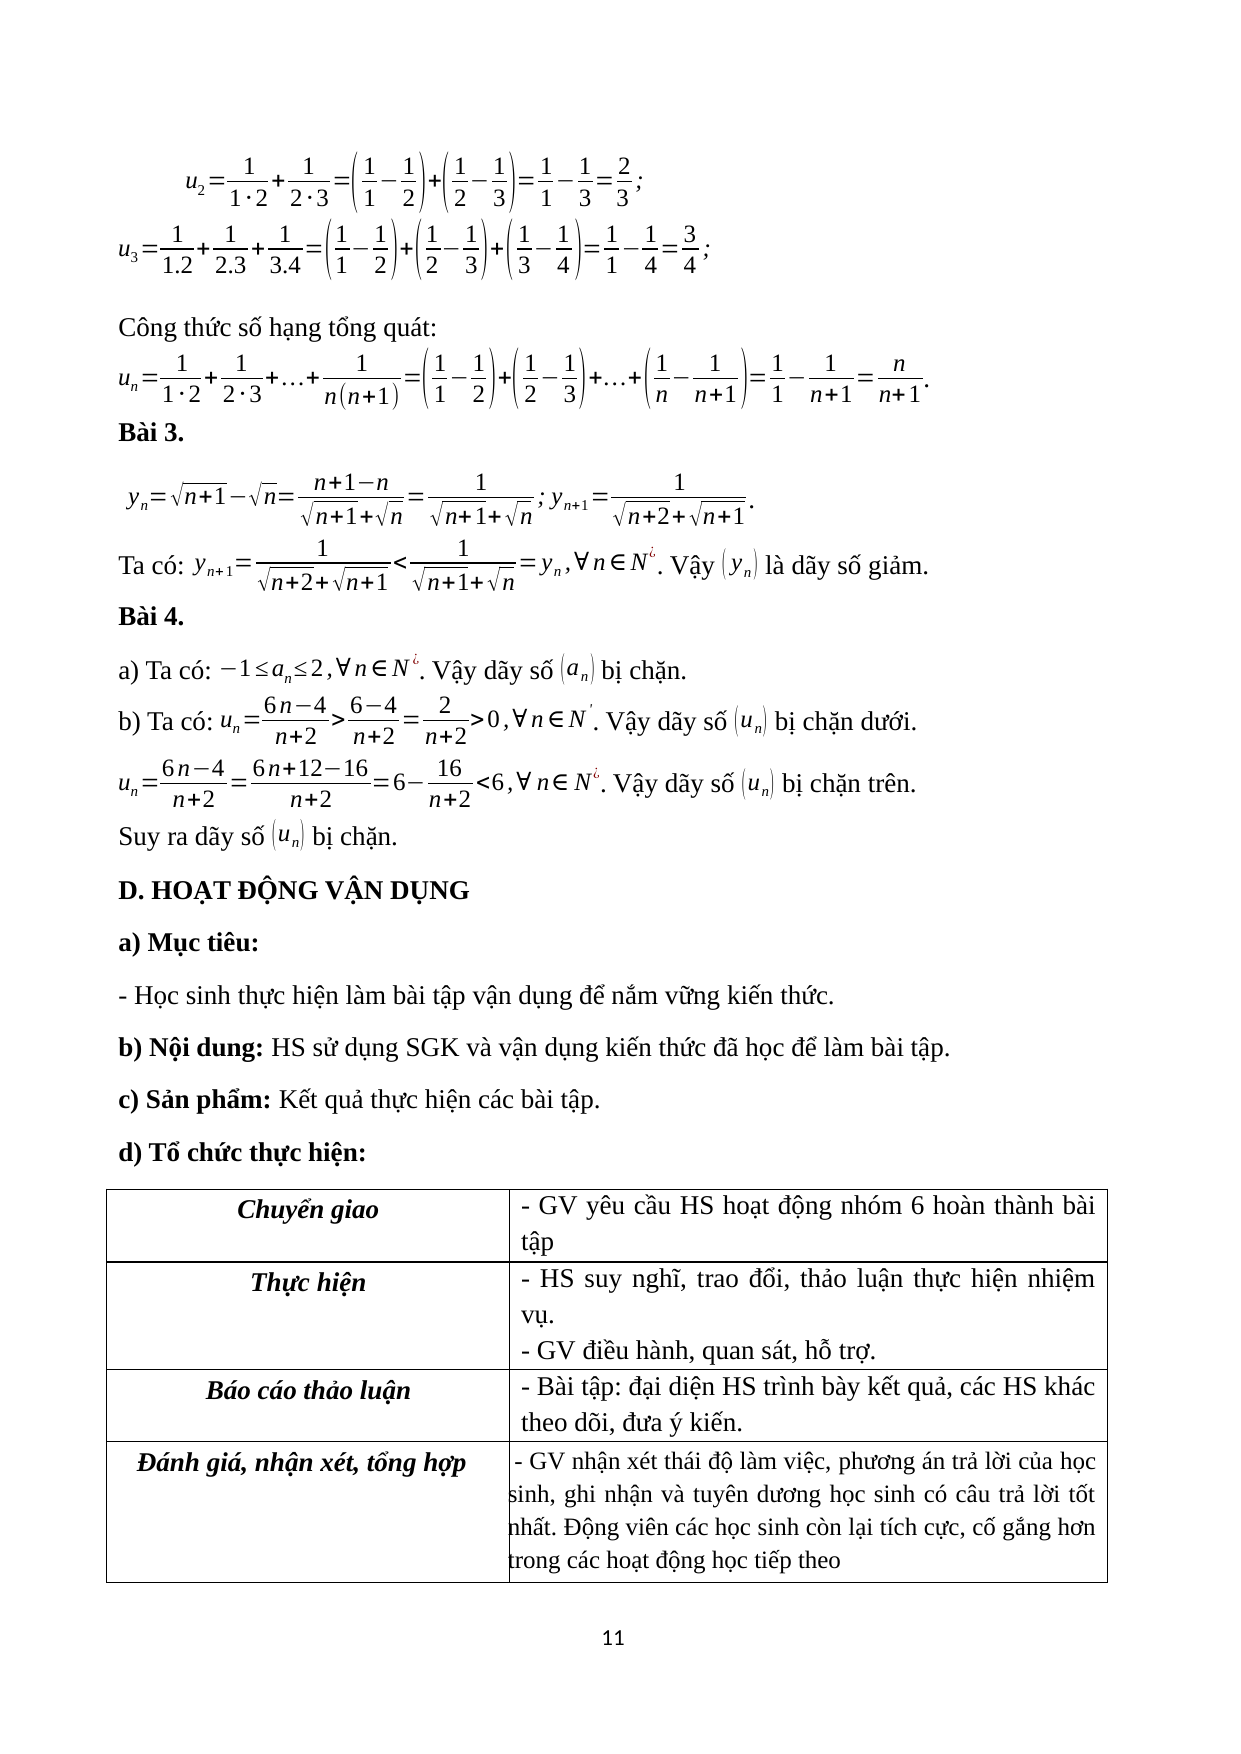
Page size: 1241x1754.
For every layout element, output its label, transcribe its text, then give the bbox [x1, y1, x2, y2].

text a) Mục tiêu: [118, 926, 1108, 958]
table_header - GV yêu cầu HS hoạt động nhóm 6 hoàn thành bài tập [510, 1190, 1107, 1261]
text b) Nội dung: HS sử dụng SGK và vận dụng kiến thức đã học để làm bài tập. [118, 1031, 1108, 1062]
table_cell Báo cáo thảo luận [107, 1370, 509, 1441]
text . Ta có: . Vậy là dãy số giảm. Bài 4. [118, 468, 1107, 631]
table_cell Thực hiện [107, 1263, 509, 1369]
text - Học sinh thực hiện làm bài tập vận dụng để nắm vững kiến thức. [118, 979, 1108, 1010]
text a) Ta có: . Vậy dãy số bị chặn. b) Ta có: . Vậy dãy số bị chặn dưới. . Vậy dãy số bị chặn trên. Suy ra dãy số bị chặn. [118, 652, 1107, 853]
text D. HOẠT ĐỘNG VẬN DỤNG [118, 874, 1108, 905]
text c) Sản phẩm: Kết quả thực hiện các bài tập. [118, 1084, 1108, 1115]
table_cell - Bài tập: đại diện HS trình bày kết quả, các HS khác theo dõi, đưa ý kiến. [510, 1370, 1107, 1441]
table_header Chuyển giao [107, 1190, 509, 1261]
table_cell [510, 1442, 1107, 1582]
text d) Tổ chức thực hiện: [118, 1136, 1108, 1167]
table_cell - HS suy nghĩ, trao đổi, thảo luận thực hiện nhiệm vụ. - GV điều hành, quan sát, hỗ trợ. [510, 1263, 1107, 1369]
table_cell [107, 1442, 509, 1582]
text Công thức số hạng tổng quát: . Bài 3. [118, 311, 1107, 447]
